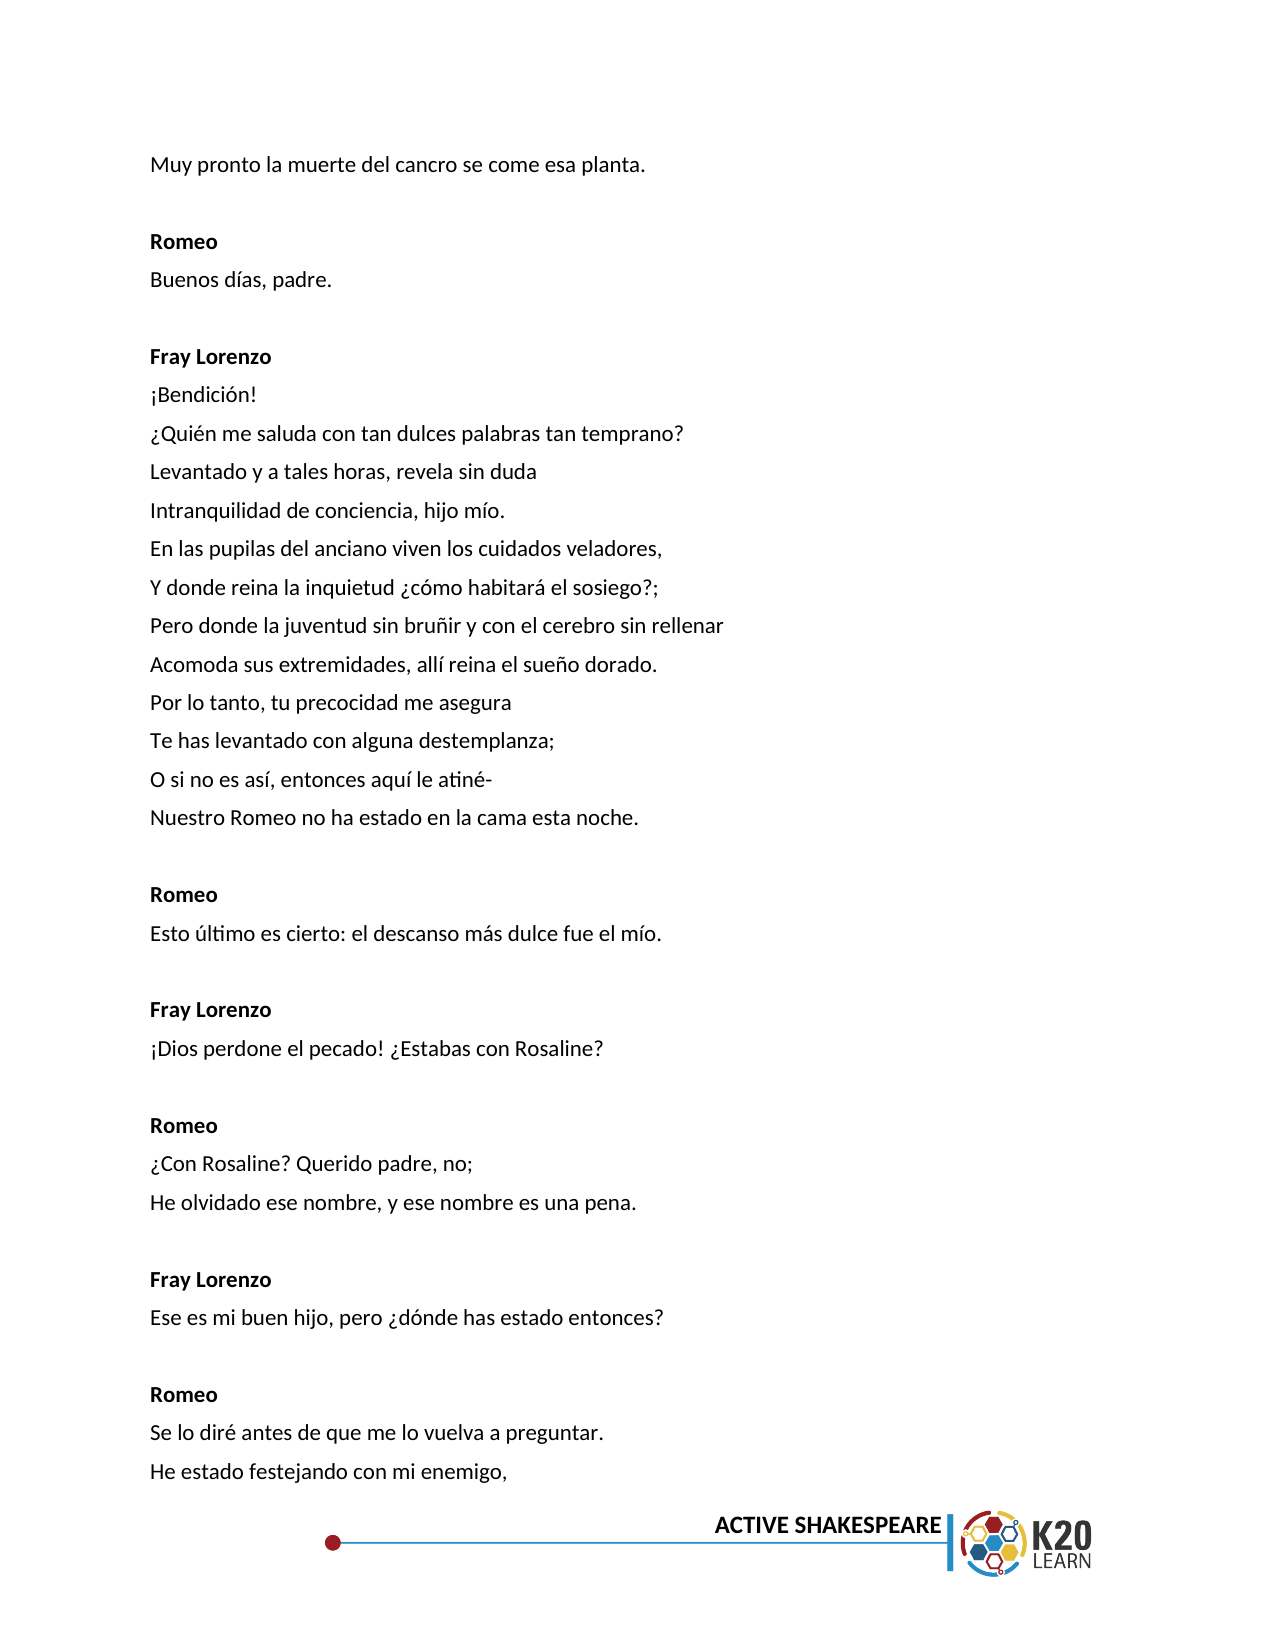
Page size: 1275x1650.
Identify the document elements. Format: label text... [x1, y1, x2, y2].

text Buenos días, padre. [150, 265, 1125, 293]
text Muy pronto la muerte del cancro se come esa planta. [150, 150, 1125, 178]
text Fray Lorenzo [150, 342, 1125, 370]
text He estado festejando con mi enemigo, [150, 1457, 1125, 1485]
text He olvidado ese nombre, y ese nombre es una pena. [150, 1188, 1125, 1216]
text Intranquilidad de conciencia, hijo mío. [150, 496, 1125, 524]
text Ese es mi buen hijo, pero ¿dónde has estado entonces? [150, 1303, 1125, 1331]
text ¡Dios perdone el pecado! ¿Estabas con Rosaline? [150, 1034, 1125, 1062]
text Por lo tanto, tu precocidad me asegura [150, 688, 1125, 716]
text Se lo diré antes de que me lo vuelva a preguntar. [150, 1418, 1125, 1446]
text O si no es así, entonces aquí le atiné- [150, 765, 1125, 793]
text Romeo [150, 1111, 1125, 1139]
text Y donde reina la inquietud ¿cómo habitará el sosiego?; [150, 573, 1125, 601]
text Pero donde la juventud sin bruñir y con el cerebro sin rellenar [150, 611, 1125, 639]
text Acomoda sus extremidades, allí reina el sueño dorado. [150, 650, 1125, 678]
text Levantado y a tales horas, revela sin duda [150, 457, 1125, 486]
text Nuestro Romeo no ha estado en la cama esta noche. [150, 803, 1125, 831]
text ¿Con Rosaline? Querido padre, no; [150, 1149, 1125, 1177]
picture [308, 1503, 1113, 1587]
text En las pupilas del anciano viven los cuidados veladores, [150, 534, 1125, 562]
text ¿Quién me saluda con tan dulces palabras tan temprano? [150, 419, 1125, 447]
text Fray Lorenzo [150, 1265, 1125, 1293]
text ¡Bendición! [150, 381, 1125, 409]
text Romeo [150, 1380, 1125, 1408]
text Fray Lorenzo [150, 996, 1125, 1024]
text Te has levantado con alguna destemplanza; [150, 727, 1125, 754]
text Romeo [150, 880, 1125, 908]
text Esto último es cierto: el descanso más dulce fue el mío. [150, 919, 1125, 947]
text Romeo [150, 227, 1125, 255]
